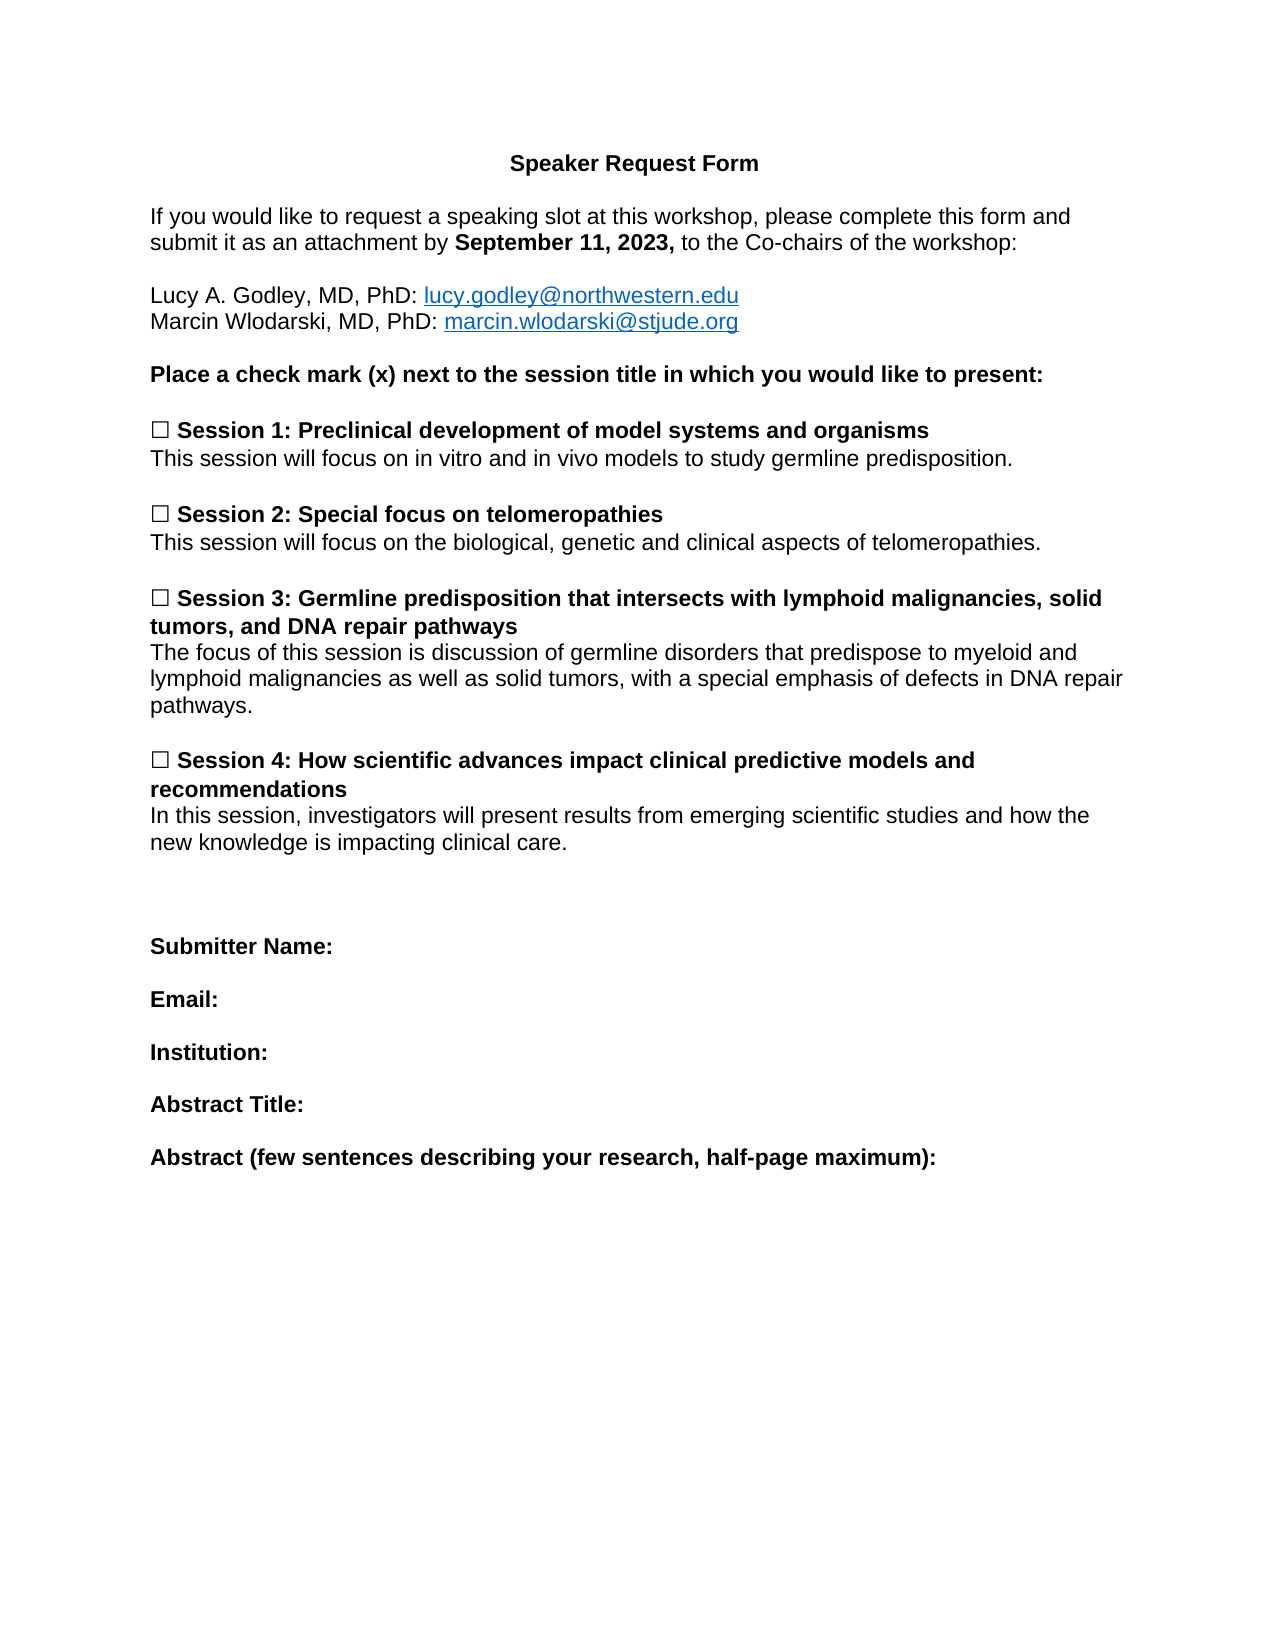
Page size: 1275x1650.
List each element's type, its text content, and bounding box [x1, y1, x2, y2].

text Email: [150, 986, 1125, 1012]
text If you would like to request a speaking slot at this workshop, please complete this form and submit it as an attachment by September 11, 2023, to the Co-chairs of the workshop: [150, 203, 1125, 255]
text Abstract (few sentences describing your research, half-page maximum): [150, 1144, 1125, 1170]
text Place a check mark (x) next to the session title in which you would like to present: [150, 361, 1125, 387]
text Marcin Wlodarski, MD, PhD: marcin.wlodarski@stjude.org [150, 308, 1125, 334]
text Session 3: Germline predisposition that intersects with lymphoid malignancies, solid tumors, and DNA repair pathways [150, 581, 1125, 639]
text In this session, investigators will present results from emerging scientific studies and how the new knowledge is impacting clinical care. [150, 802, 1125, 855]
text Submitter Name: [150, 933, 1125, 959]
text This session will focus on in vitro and in vivo models to study germline predisposition. [150, 445, 1125, 471]
text Speaker Request Form [150, 150, 1125, 176]
text The focus of this session is discussion of germline disorders that predispose to myeloid and lymphoid malignancies as well as solid tumors, with a special emphasis of defects in DNA repair pathways. [150, 639, 1125, 718]
text This session will focus on the biological, genetic and clinical aspects of telomeropathies. [150, 529, 1125, 555]
text Session 4: How scientific advances impact clinical predictive models and recommendations [150, 744, 1125, 802]
text Abstract Title: [150, 1091, 1125, 1117]
text Session 1: Preclinical development of model systems and organisms [150, 413, 1125, 445]
text Lucy A. Godley, MD, PhD: lucy.godley@northwestern.edu [150, 282, 1125, 308]
text Institution: [150, 1038, 1125, 1065]
text Session 2: Special focus on telomeropathies [150, 497, 1125, 529]
